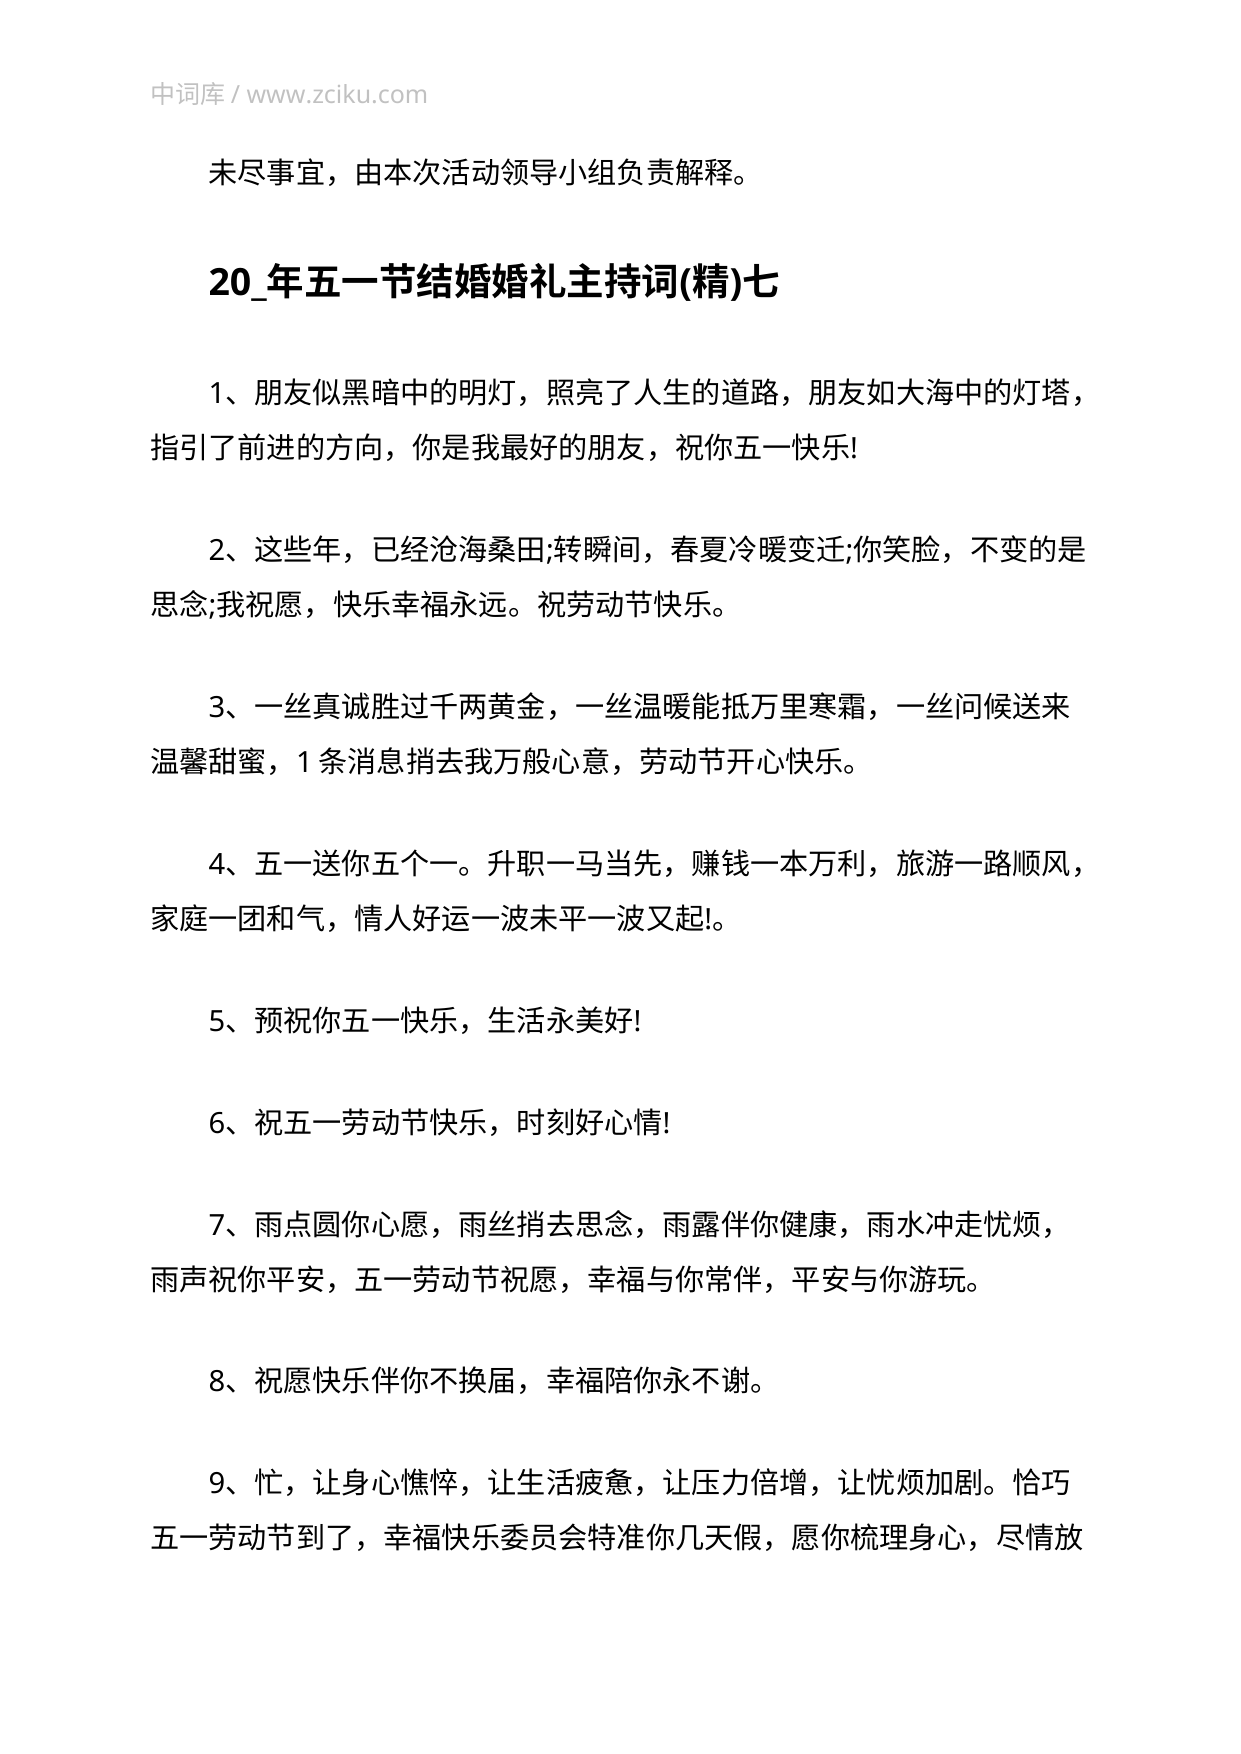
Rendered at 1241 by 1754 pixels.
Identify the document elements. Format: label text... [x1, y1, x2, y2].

text 1、朋友似黑暗中的明灯，照亮了人生的道路，朋友如大海中的灯塔，指引了前进的方向，你是我最好的朋友，祝你五一快乐! [150, 369, 1090, 467]
text 3、一丝真诚胜过千两黄金，一丝温暖能抵万里寒霜，一丝问候送来温馨甜蜜，1条消息捎去我万般心意，劳动节开心快乐。 [150, 683, 1090, 781]
text 2、这些年，已经沧海桑田;转瞬间，春夏冷暖变迁;你笑脸，不变的是思念;我祝愿，快乐幸福永远。祝劳动节快乐。 [150, 526, 1090, 624]
text 7、雨点圆你心愿，雨丝捎去思念，雨露伴你健康，雨水冲走忧烦，雨声祝你平安，五一劳动节祝愿，幸福与你常伴，平安与你游玩。 [150, 1201, 1090, 1298]
text 8、祝愿快乐伴你不换届，幸福陪你永不谢。 [150, 1358, 1090, 1400]
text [150, 1460, 1090, 1557]
text 20_年五一节结婚婚礼主持词(精)七 [150, 252, 1090, 306]
text 4、五一送你五个一。升职一马当先，赚钱一本万利，旅游一路顺风，家庭一团和气，情人好运一波未平一波又起!。 [150, 840, 1090, 938]
text 6、祝五一劳动节快乐，时刻好心情! [150, 1099, 1090, 1142]
text 5、预祝你五一快乐，生活永美好! [150, 997, 1090, 1040]
text 未尽事宜，由本次活动领导小组负责解释。 [150, 150, 1090, 192]
